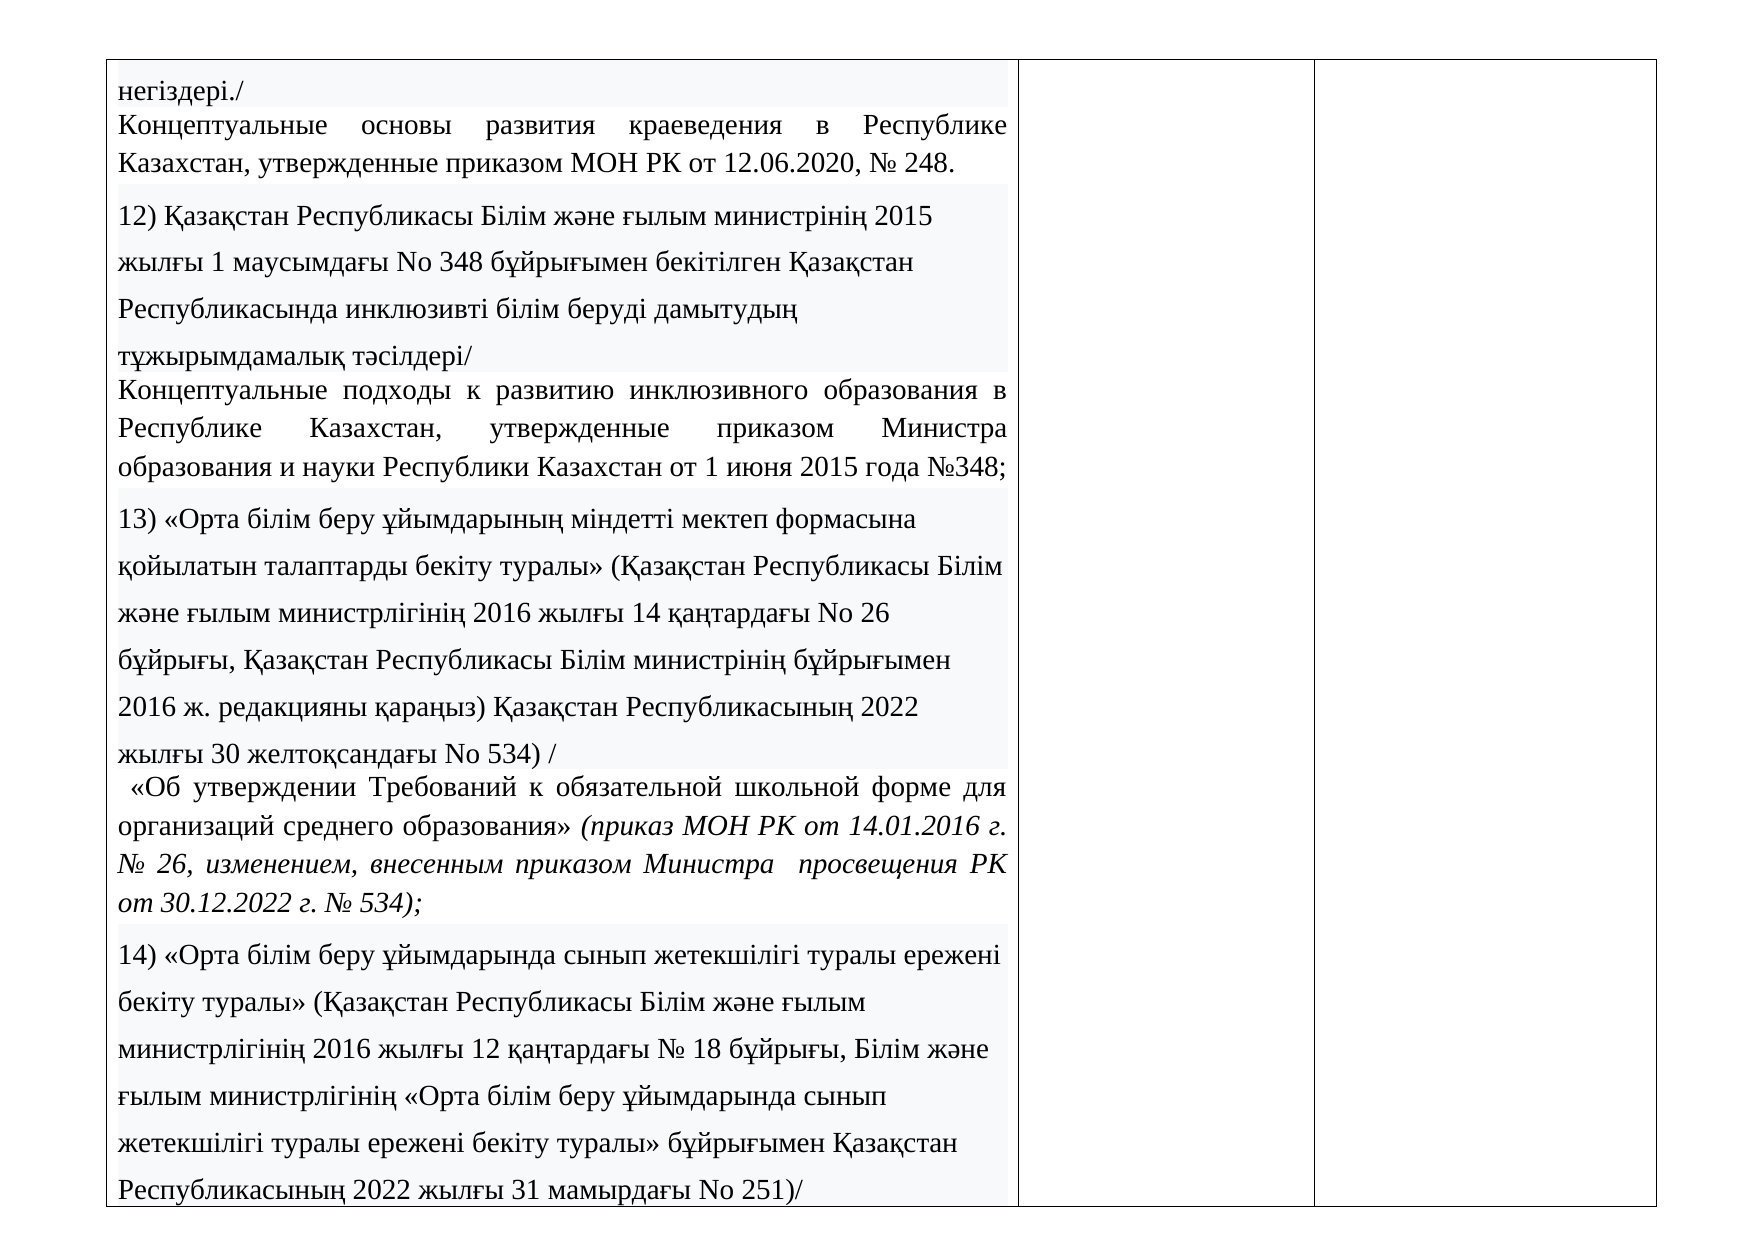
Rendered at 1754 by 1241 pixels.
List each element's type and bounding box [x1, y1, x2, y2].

table_cell [107, 60, 1018, 1206]
